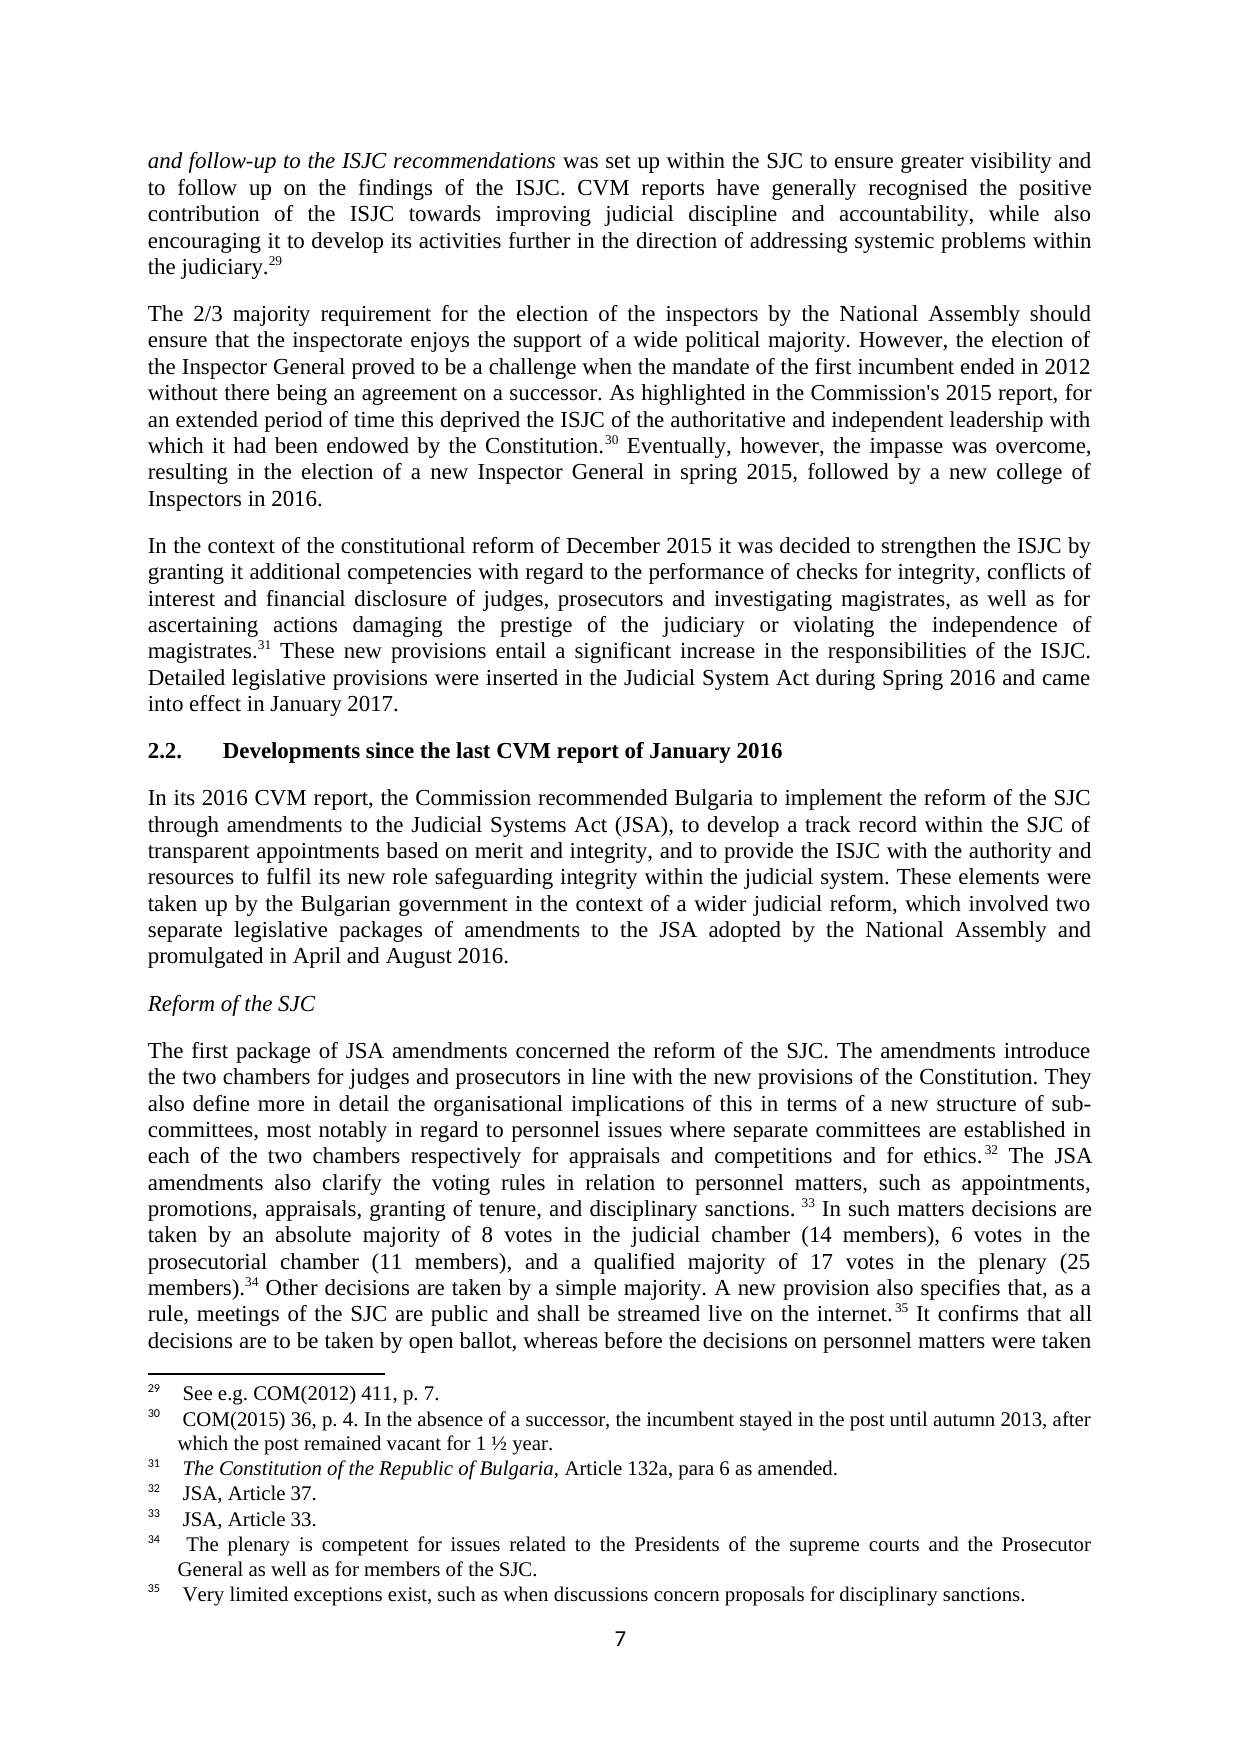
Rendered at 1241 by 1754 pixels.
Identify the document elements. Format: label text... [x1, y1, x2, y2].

text The 2/3 majority requirement for the election of the inspectors by the National Assembly should ensure that the inspectorate enjoys the support of a wide political majority. However, the election of the Inspector General proved to be a challenge when the mandate of the first incumbent ended in 2012 without there being an agreement on a successor. As highlighted in the Commission's 2015 report, for an extended period of time this deprived the ISJC of the authoritative and independent leadership with which it had been endowed by the Constitution. Eventually, however, the impasse was overcome, resulting in the election of a new Inspector General in spring 2015, followed by a new college of Inspectors in 2016. [148, 300, 1093, 511]
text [148, 1037, 1093, 1353]
text 2.2. Developments since the last CVM report of January 2016 [148, 737, 1093, 763]
text Reform of the SJC [148, 990, 1093, 1016]
text In its 2016 CVM report, the Commission recommended Bulgaria to implement the reform of the SJC through amendments to the Judicial Systems Act (JSA), to develop a track record within the SJC of transparent appointments based on merit and integrity, and to provide the ISJC with the authority and resources to fulfil its new role safeguarding integrity within the judicial system. These elements were taken up by the Bulgarian government in the context of a wider judicial reform, which involved two separate legislative packages of amendments to the JSA adopted by the National Assembly and promulgated in April and August 2016. [148, 784, 1093, 969]
text In the context of the constitutional reform of December 2015 it was decided to strengthen the ISJC by granting it additional competencies with regard to the performance of checks for integrity, conflicts of interest and financial disclosure of judges, prosecutors and investigating magistrates, as well as for ascertaining actions damaging the prestige of the judiciary or violating the independence of magistrates. These new provisions entail a significant increase in the responsibilities of the ISJC. Detailed legislative provisions were inserted in the Judicial System Act during Spring 2016 and came into effect in January 2017. [148, 532, 1093, 716]
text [148, 148, 1093, 279]
